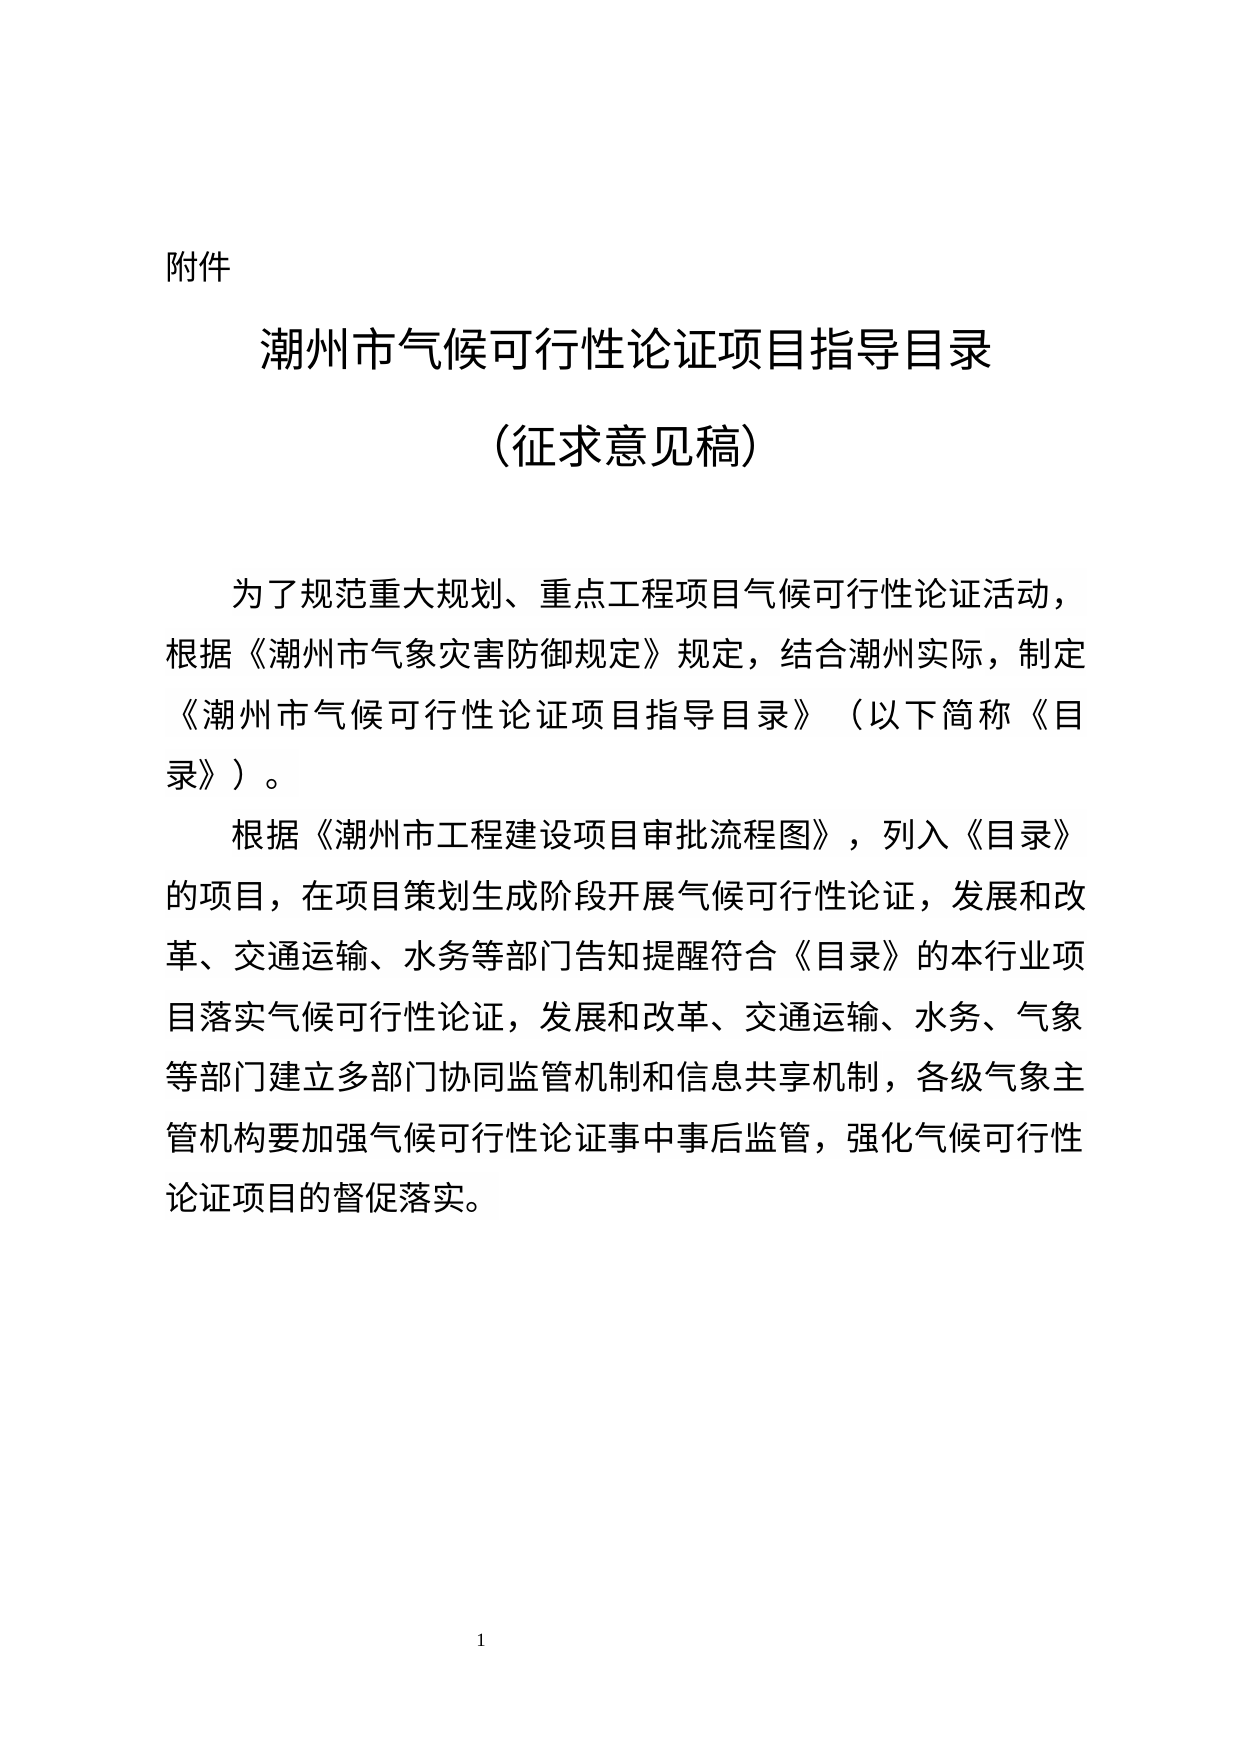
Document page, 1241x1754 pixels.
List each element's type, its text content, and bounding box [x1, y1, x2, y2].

text 为了规范重大规划、重点工程项目气候可行性论证活动，根据《潮州市气象灾害防御规定》规定，结合潮州实际，制定《潮州市气候可行性论证项目指导目录》（以下简称《目录》）。 [165, 737, 1087, 799]
text 根据《潮州市工程建设项目审批流程图》，列入《目录》的项目，在项目策划生成阶段开展气候可行性论证，发展和改革、交通运输、水务等部门告知提醒符合《目录》的本行业项目落实气候可行性论证，发展和改革、交通运输、水务、气象等部门建立多部门协同监管机制和信息共享机制，各级气象主管机构要加强气候可行性论证事中事后监管，强化气候可行性论证项目的督促落实。 [165, 918, 1087, 990]
text 根据《潮州市工程建设项目审批流程图》，列入《目录》的项目，在项目策划生成阶段开展气候可行性论证，发展和改革、交通运输、水务等部门告知提醒符合《目录》的本行业项目落实气候可行性论证，发展和改革、交通运输、水务、气象等部门建立多部门协同监管机制和信息共享机制，各级气象主管机构要加强气候可行性论证事中事后监管，强化气候可行性论证项目的督促落实。 [165, 1039, 1087, 1111]
text 根据《潮州市工程建设项目审批流程图》，列入《目录》的项目，在项目策划生成阶段开展气候可行性论证，发展和改革、交通运输、水务等部门告知提醒符合《目录》的本行业项目落实气候可行性论证，发展和改革、交通运输、水务、气象等部门建立多部门协同监管机制和信息共享机制，各级气象主管机构要加强气候可行性论证事中事后监管，强化气候可行性论证项目的督促落实。 [165, 799, 1087, 870]
text 附件 [165, 233, 1087, 298]
text 潮州市气候可行性论证项目指导目录 [165, 298, 1087, 395]
text （征求意见稿） [165, 395, 1087, 493]
text 为了规范重大规划、重点工程项目气候可行性论证活动，根据《潮州市气象灾害防御规定》规定，结合潮州实际，制定《潮州市气候可行性论证项目指导目录》（以下简称《目录》）。 [165, 558, 1087, 688]
text 根据《潮州市工程建设项目审批流程图》，列入《目录》的项目，在项目策划生成阶段开展气候可行性论证，发展和改革、交通运输、水务等部门告知提醒符合《目录》的本行业项目落实气候可行性论证，发展和改革、交通运输、水务、气象等部门建立多部门协同监管机制和信息共享机制，各级气象主管机构要加强气候可行性论证事中事后监管，强化气候可行性论证项目的督促落实。 [165, 1159, 1087, 1222]
